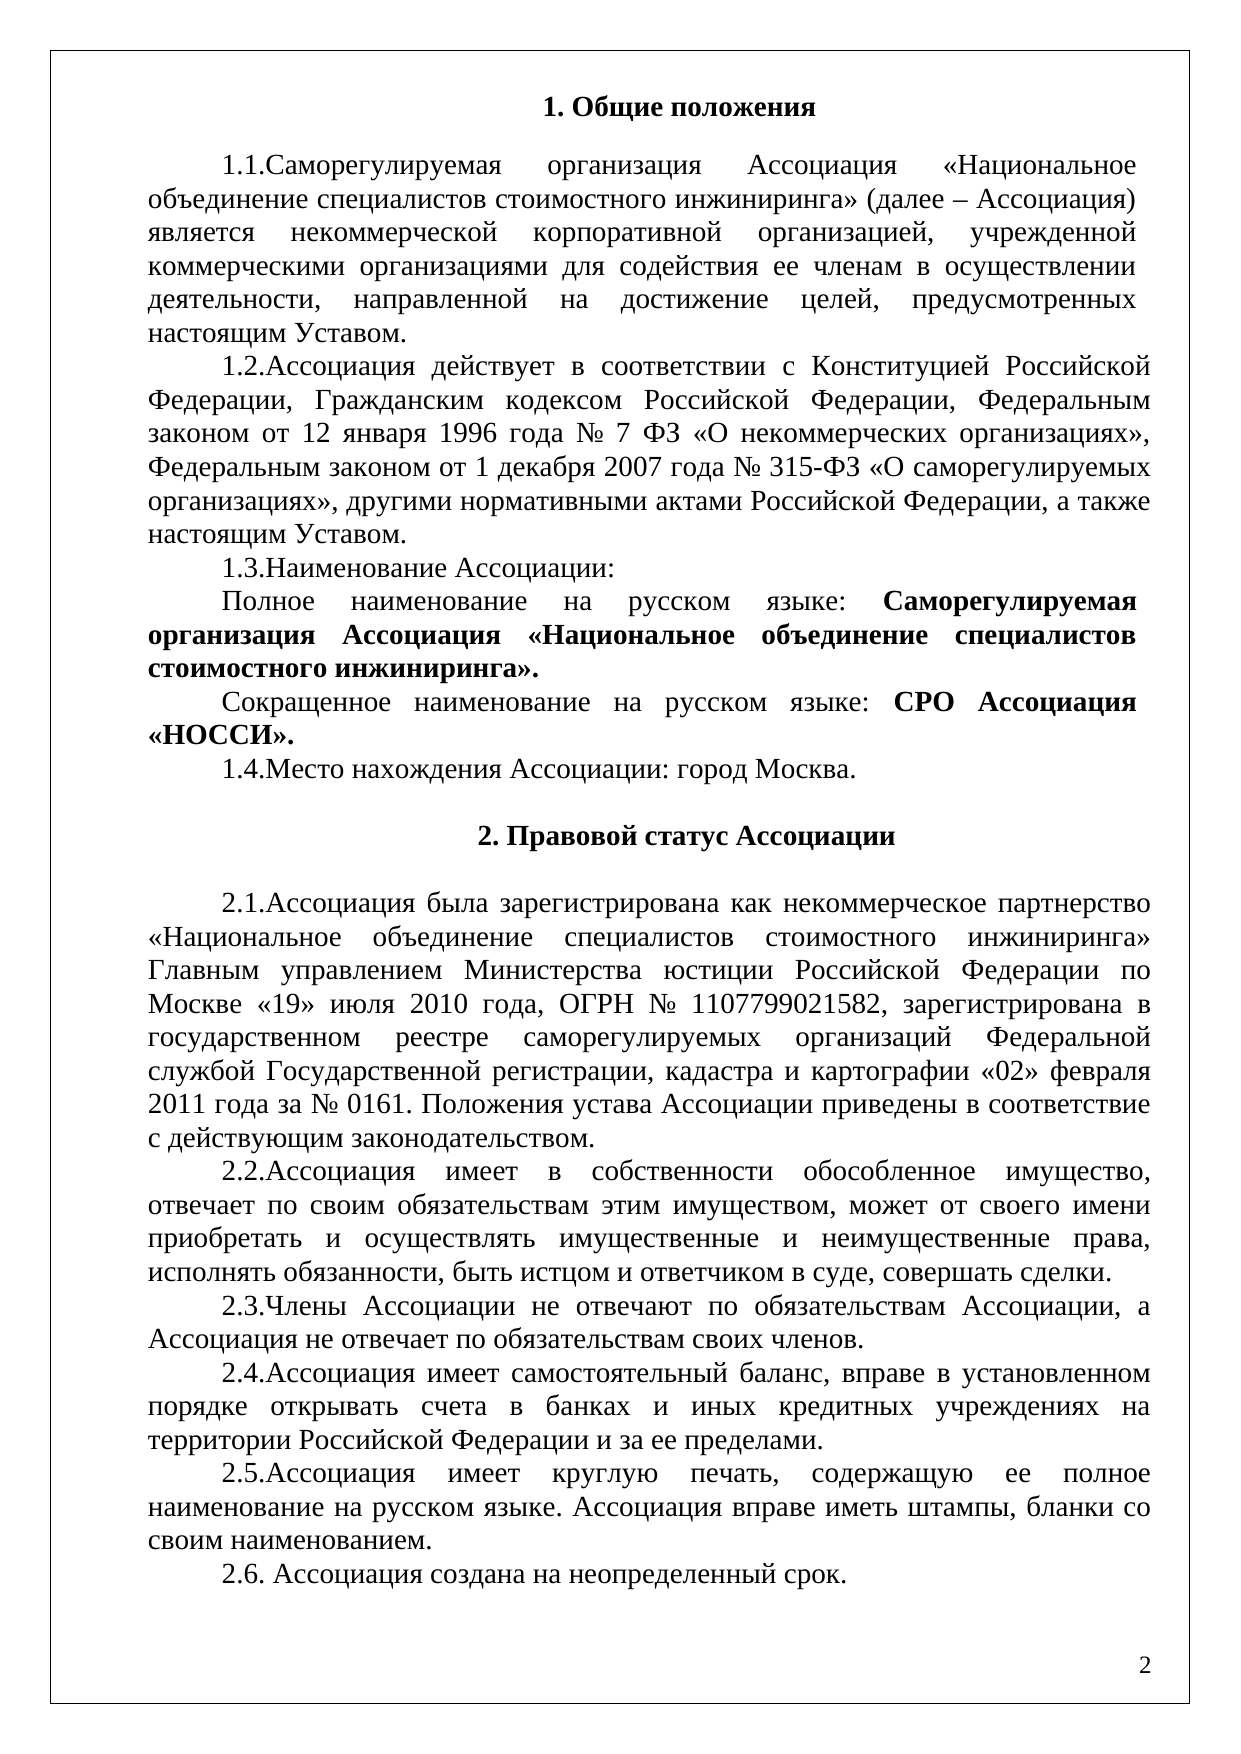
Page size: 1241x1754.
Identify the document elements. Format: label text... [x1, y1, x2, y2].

text 2.3.Члены Ассоциации не отвечают по обязательствам Ассоциации, а Ассоциация не отвечает по обязательствам своих членов. [148, 1288, 1152, 1355]
text Полное наименование на русском языке: Саморегулируемая организация Ассоциация «Национальное объединение специалистов стоимостного инжиниринга». [148, 583, 1137, 684]
text 1.2.Ассоциация действует в соответствии с Конституцией Российской Федерации, Гражданским кодексом Российской Федерации, Федеральным законом от 12 января 1996 года № 7 ФЗ «О некоммерческих организациях», Федеральным законом от 1 декабря 2007 года № 315-ФЗ «О саморегулируемых организациях», другими нормативными актами Российской Федерации, а также настоящим Уставом. [148, 348, 1152, 550]
text 2.5.Ассоциация имеет круглую печать, содержащую ее полное наименование на русском языке. Ассоциация вправе иметь штампы, бланки со своим наименованием. [148, 1455, 1152, 1556]
text 1.3.Наименование Ассоциации: [148, 550, 1137, 583]
text 2. Правовой статус Ассоциации [148, 818, 1152, 852]
text 1. Общие положения [148, 89, 1137, 122]
text Сокращенное наименование на русском языке: СРО Ассоциация «НОССИ». [148, 684, 1137, 751]
text 2.6. Ассоциация создана на неопределенный срок. [148, 1556, 1152, 1589]
text 2.1.Ассоциация была зарегистрирована как некоммерческое партнерство «Национальное объединение специалистов стоимостного инжиниринга» Главным управлением Министерства юстиции Российской Федерации по Москве «19» июля 2010 года, ОГРН № 1107799021582, зарегистрирована в государственном реестре саморегулируемых организаций Федеральной службой Государственной регистрации, кадастра и картографии «02» февраля 2011 года за № 0161. Положения устава Ассоциации приведены в соответствие с действующим законодательством. [148, 885, 1152, 1153]
text 1.4.Место нахождения Ассоциации: город Москва. [148, 751, 1152, 784]
text 1.1.Саморегулируемая организация Ассоциация «Национальное объединение специалистов стоимостного инжиниринга» (далее – Ассоциация) является некоммерческой корпоративной организацией, учрежденной коммерческими организациями для содействия ее членам в осуществлении деятельности, направленной на достижение целей, предусмотренных настоящим Уставом. [148, 147, 1137, 348]
text 2.2.Ассоциация имеет в собственности обособленное имущество, отвечает по своим обязательствам этим имуществом, может от своего имени приобретать и осуществлять имущественные и неимущественные права, исполнять обязанности, быть истцом и ответчиком в суде, совершать сделки. [148, 1153, 1152, 1288]
text 2.4.Ассоциация имеет самостоятельный баланс, вправе в установленном порядке открывать счета в банках и иных кредитных учреждениях на территории Российской Федерации и за ее пределами. [148, 1355, 1152, 1455]
